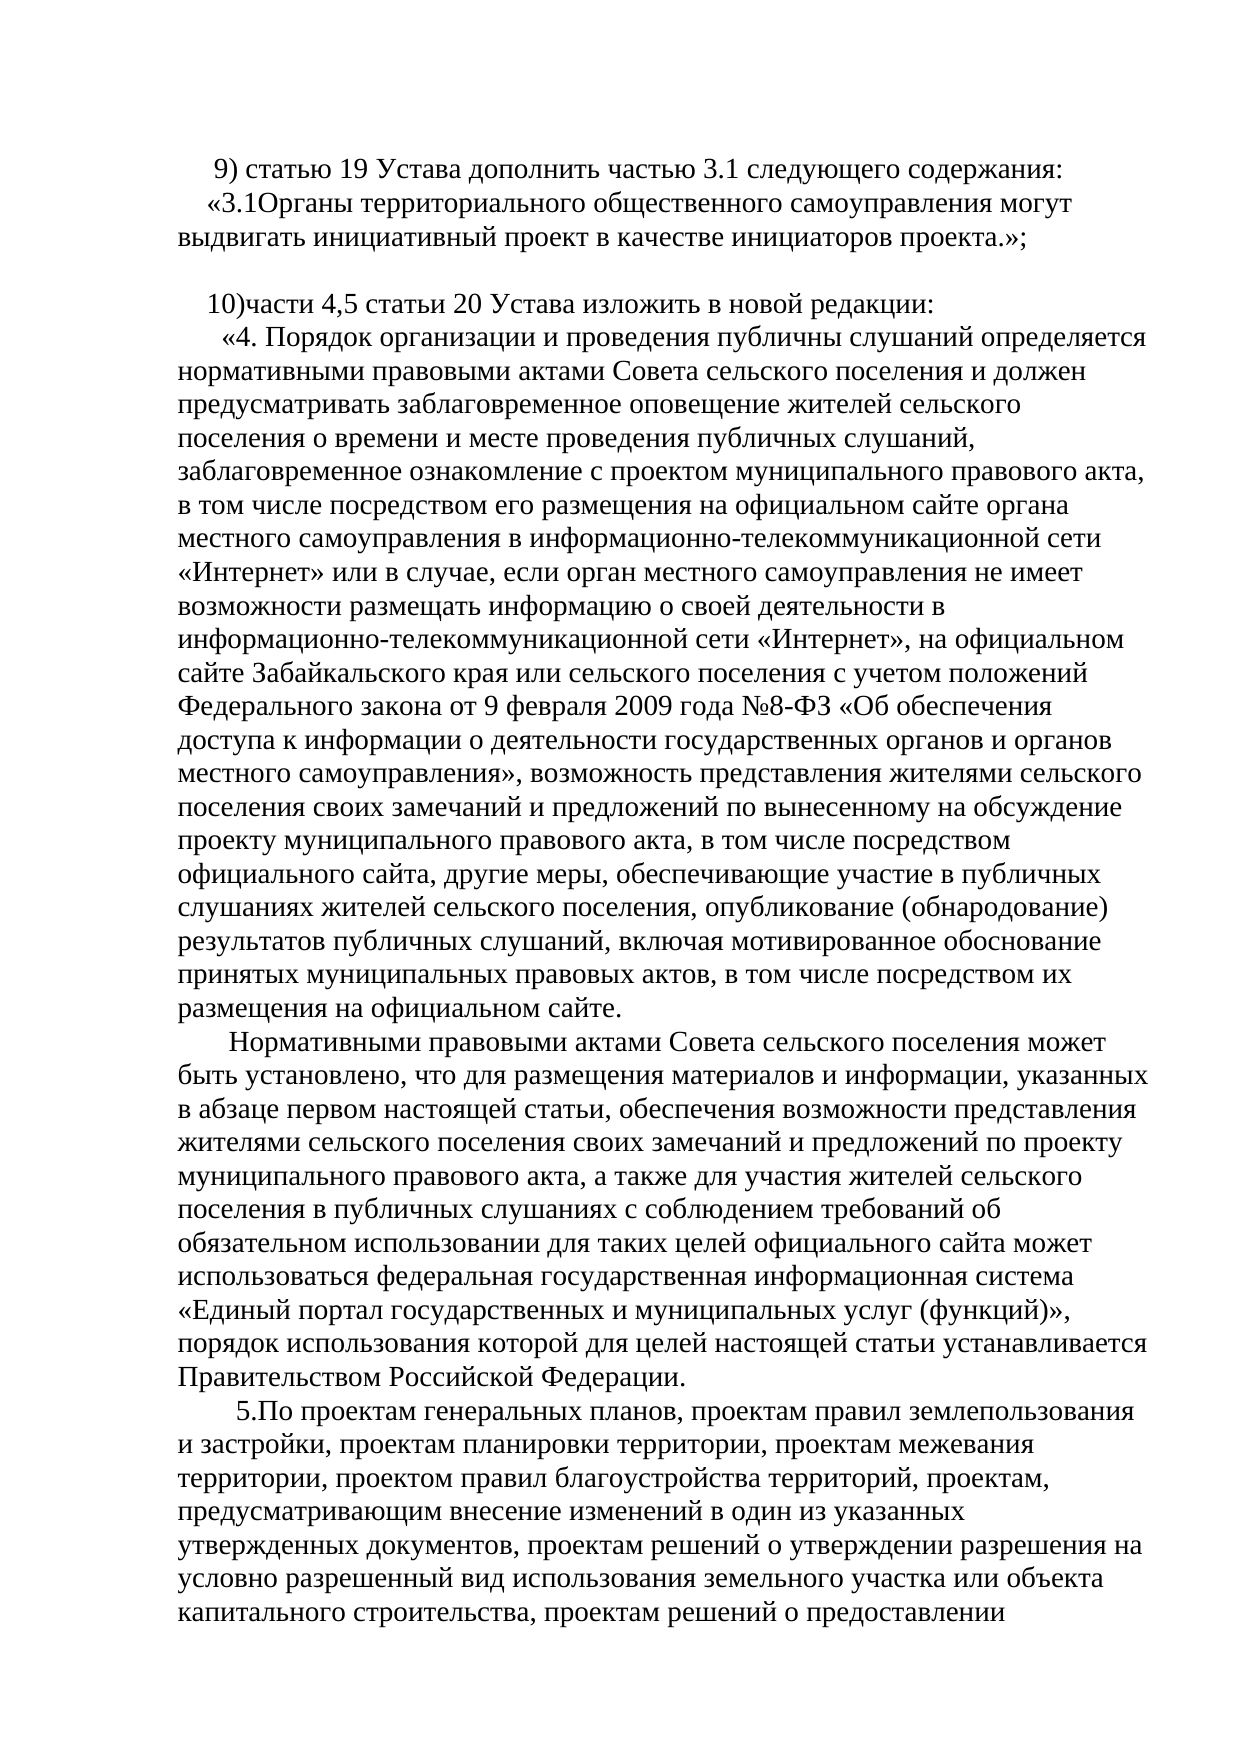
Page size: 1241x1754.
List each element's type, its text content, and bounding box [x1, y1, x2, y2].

text «4. Порядок организации и проведения публичны слушаний определяется нормативными правовыми актами Совета сельского поселения и должен предусматривать заблаговременное оповещение жителей сельского поселения о времени и месте проведения публичных слушаний, заблаговременное ознакомление с проектом муниципального правового акта, в том числе посредством его размещения на официальном сайте органа местного самоуправления в информационно-телекоммуникационной сети «Интернет» или в случае, если орган местного самоуправления не имеет возможности размещать информацию о своей деятельности в информационно-телекоммуникационной сети «Интернет», на официальном сайте Забайкальского края или сельского поселения с учетом положений Федерального закона от 9 февраля 2009 года №8-ФЗ «Об обеспечения доступа к информации о деятельности государственных органов и органов местного самоуправления», возможность представления жителями сельского поселения своих замечаний и предложений по вынесенному на обсуждение проекту муниципального правового акта, в том числе посредством официального сайта, другие меры, обеспечивающие участие в публичных слушаниях жителей сельского поселения, опубликование (обнародование) результатов публичных слушаний, включая мотивированное обоснование принятых муниципальных правовых актов, в том числе посредством их размещения на официальном сайте. [177, 319, 1152, 1024]
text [177, 1393, 1152, 1627]
text 9) статью 19 Устава дополнить частью 3.1 следующего содержания: [177, 152, 1152, 185]
text «3.1Органы территориального общественного самоуправления могут выдвигать инициативный проект в качестве инициаторов проекта.»; [177, 185, 1152, 252]
text 10)части 4,5 статьи 20 Устава изложить в новой редакции: [177, 286, 1152, 319]
text Нормативными правовыми актами Совета сельского поселения может быть установлено, что для размещения материалов и информации, указанных в абзаце первом настоящей статьи, обеспечения возможности представления жителями сельского поселения своих замечаний и предложений по проекту муниципального правового акта, а также для участия жителей сельского поселения в публичных слушаниях с соблюдением требований об обязательном использовании для таких целей официального сайта может использоваться федеральная государственная информационная система «Единый портал государственных и муниципальных услуг (функций)», порядок использования которой для целей настоящей статьи устанавливается Правительством Российской Федерации. [177, 1024, 1152, 1393]
